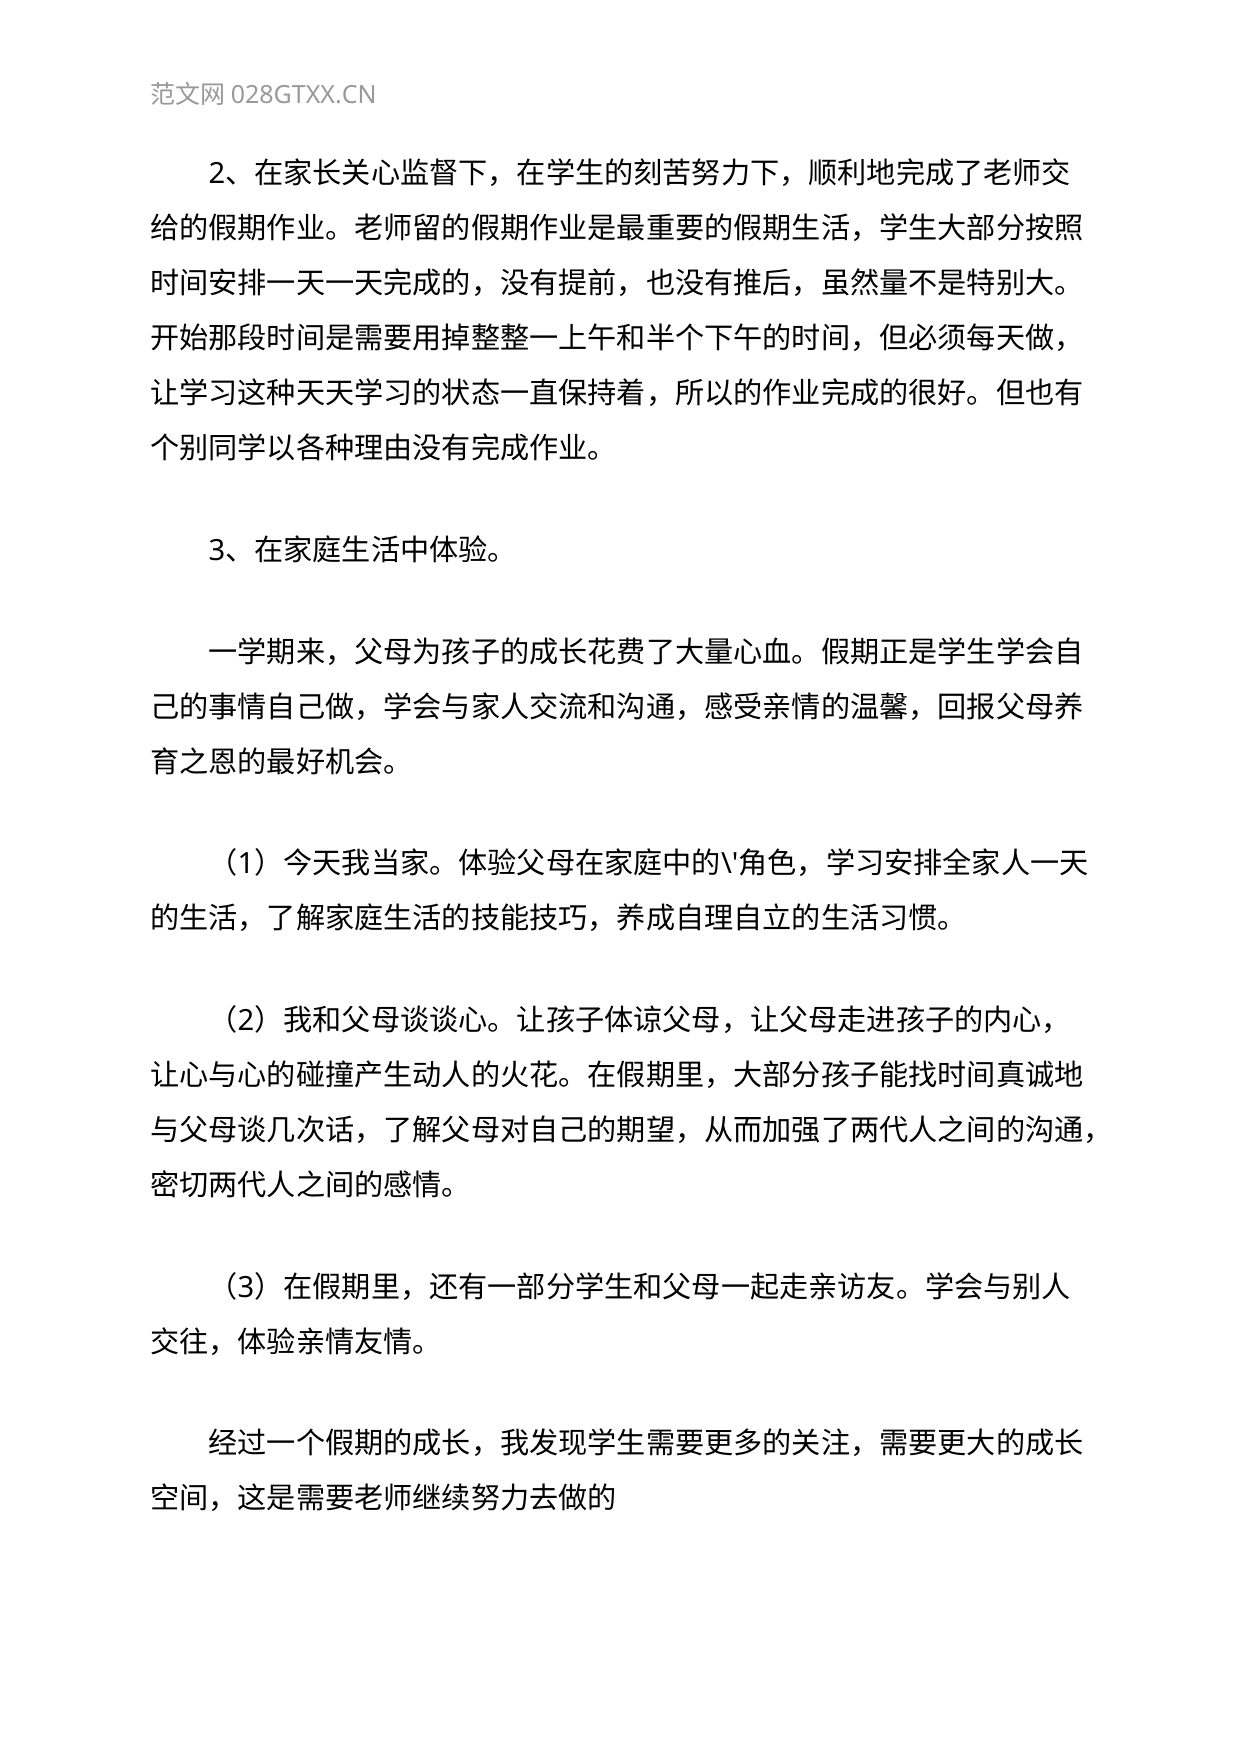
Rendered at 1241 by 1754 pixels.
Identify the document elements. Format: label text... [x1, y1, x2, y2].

text （2）我和父母谈谈心。让孩子体谅父母，让父母走进孩子的内心，让心与心的碰撞产生动人的火花。在假期里，大部分孩子能找时间真诚地与父母谈几次话，了解父母对自己的期望，从而加强了两代人之间的沟通，密切两代人之间的感情。 [150, 997, 1090, 1204]
text （3）在假期里，还有一部分学生和父母一起走亲访友。学会与别人交往，体验亲情友情。 [150, 1263, 1090, 1361]
text 一学期来，父母为孩子的成长花费了大量心血。假期正是学生学会自己的事情自己做，学会与家人交流和沟通，感受亲情的温馨，回报父母养育之恩的最好机会。 [150, 628, 1090, 780]
text 经过一个假期的成长，我发现学生需要更多的关注，需要更大的成长空间，这是需要老师继续努力去做的 [150, 1420, 1090, 1517]
text 2、在家长关心监督下，在学生的刻苦努力下，顺利地完成了老师交给的假期作业。老师留的假期作业是最重要的假期生活，学生大部分按照时间安排一天一天完成的，没有提前，也没有推后，虽然量不是特别大。开始那段时间是需要用掉整整一上午和半个下午的时间，但必须每天做，让学习这种天天学习的状态一直保持着，所以的作业完成的很好。但也有个别同学以各种理由没有完成作业。 [150, 150, 1090, 467]
text （1）今天我当家。体验父母在家庭中的\'角色，学习安排全家人一天的生活，了解家庭生活的技能技巧，养成自理自立的生活习惯。 [150, 840, 1090, 937]
text 3、在家庭生活中体验。 [150, 526, 1090, 569]
